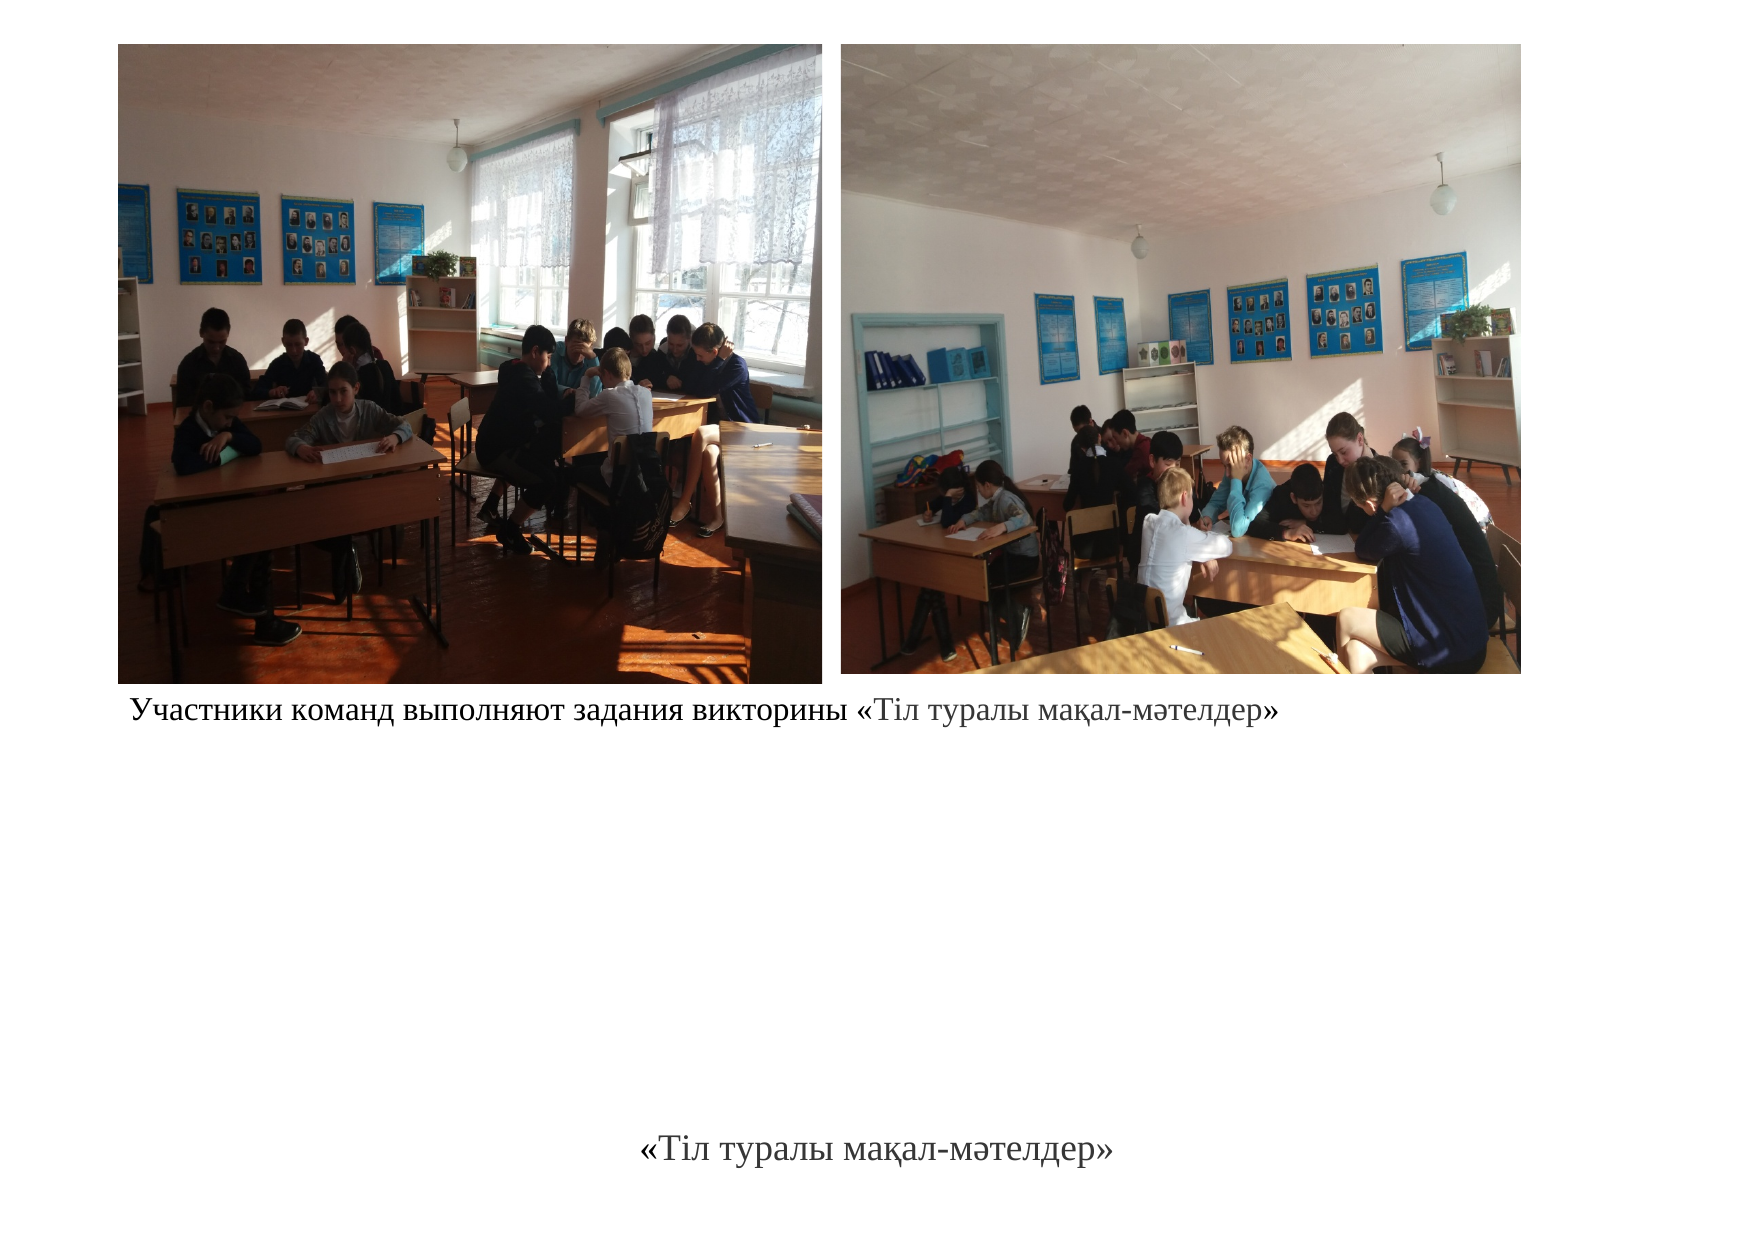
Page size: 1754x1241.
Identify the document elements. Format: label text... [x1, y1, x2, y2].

text «Тіл туралы мақал-мәтелдер» [118, 1125, 1636, 1168]
picture [118, 44, 823, 684]
picture [840, 44, 1521, 674]
